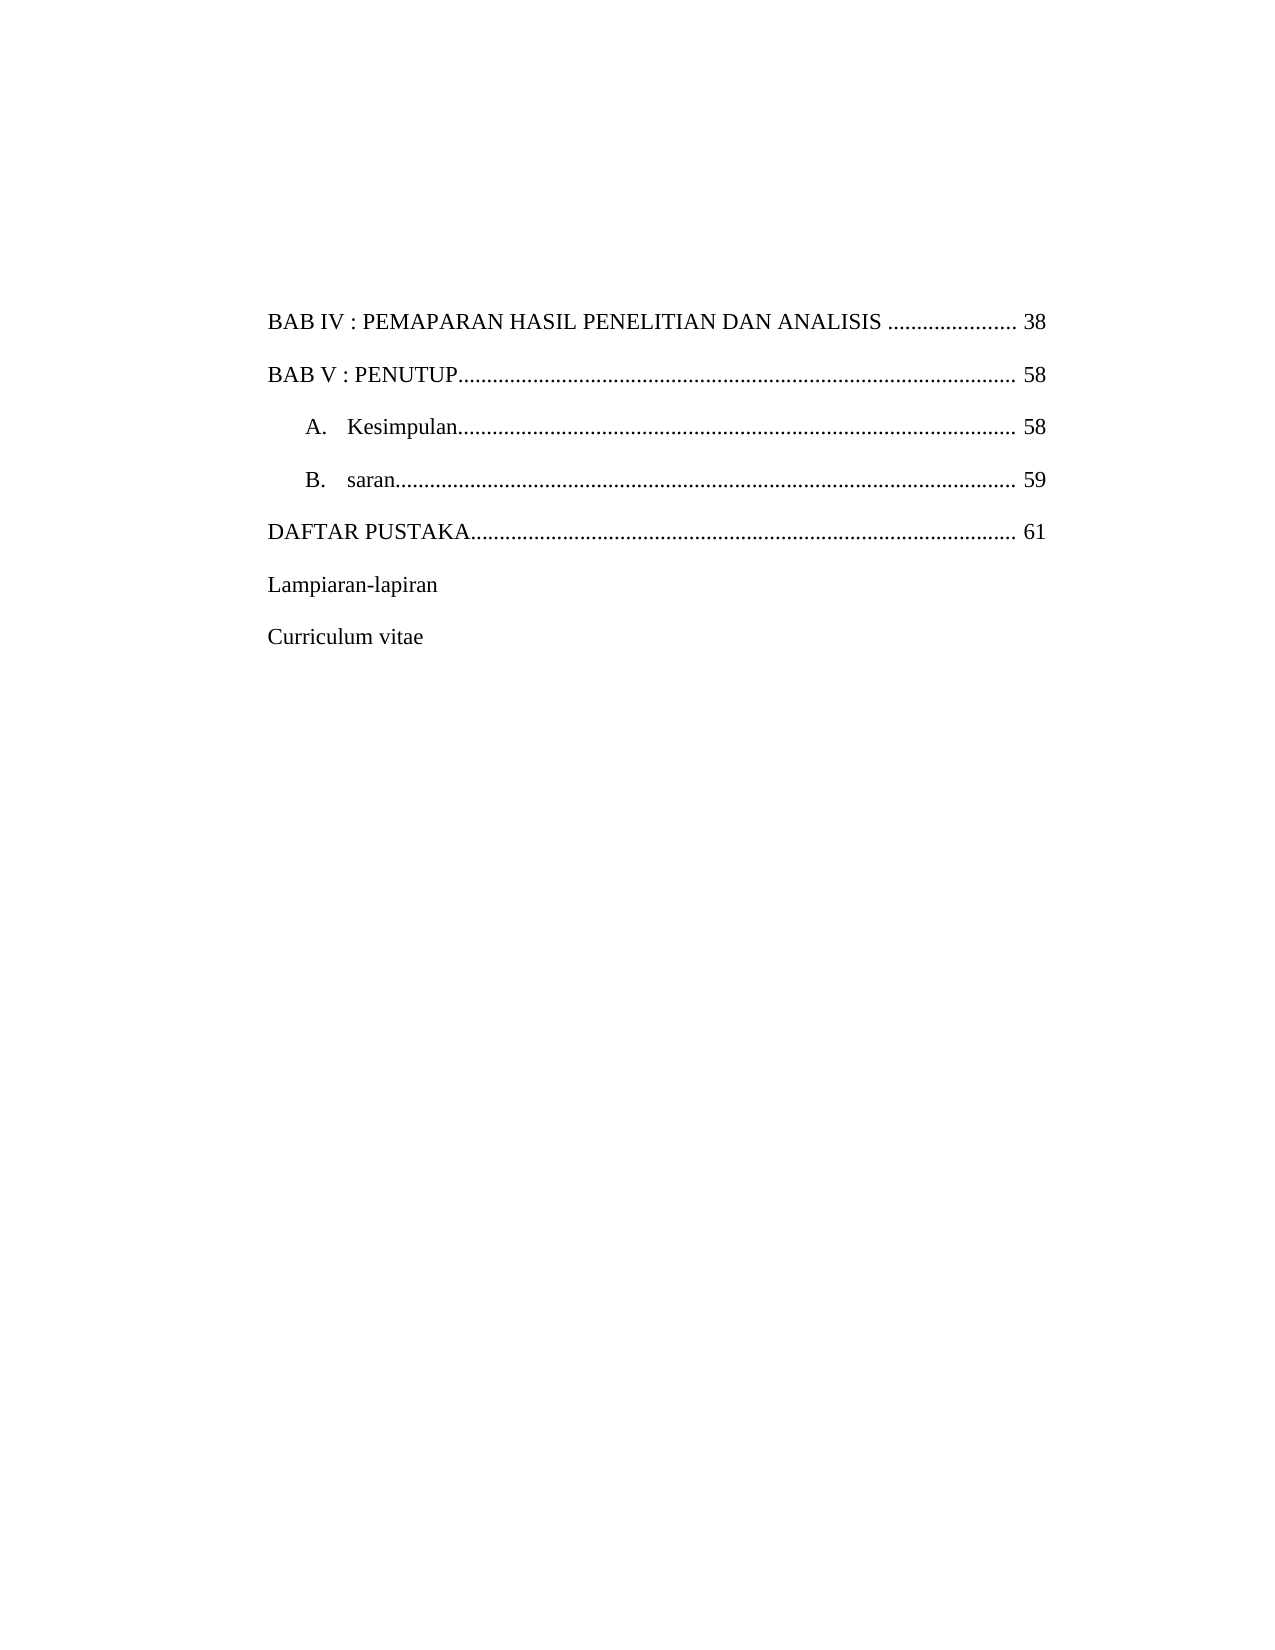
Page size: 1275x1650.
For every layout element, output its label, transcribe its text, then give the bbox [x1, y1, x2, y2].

text BAB V : PENUTUP 58 [267, 340, 1052, 392]
text Lampiaran-lapiran [267, 550, 1052, 602]
text Curriculum vitae [267, 602, 1052, 655]
list saran 59 [305, 445, 1052, 497]
text DAFTAR PUSTAKA 61 [267, 497, 1052, 550]
list Kesimpulan 58 [305, 392, 1052, 445]
text BAB IV : PEMAPARAN HASIL PENELITIAN DAN ANALISIS 38 [267, 287, 1052, 340]
